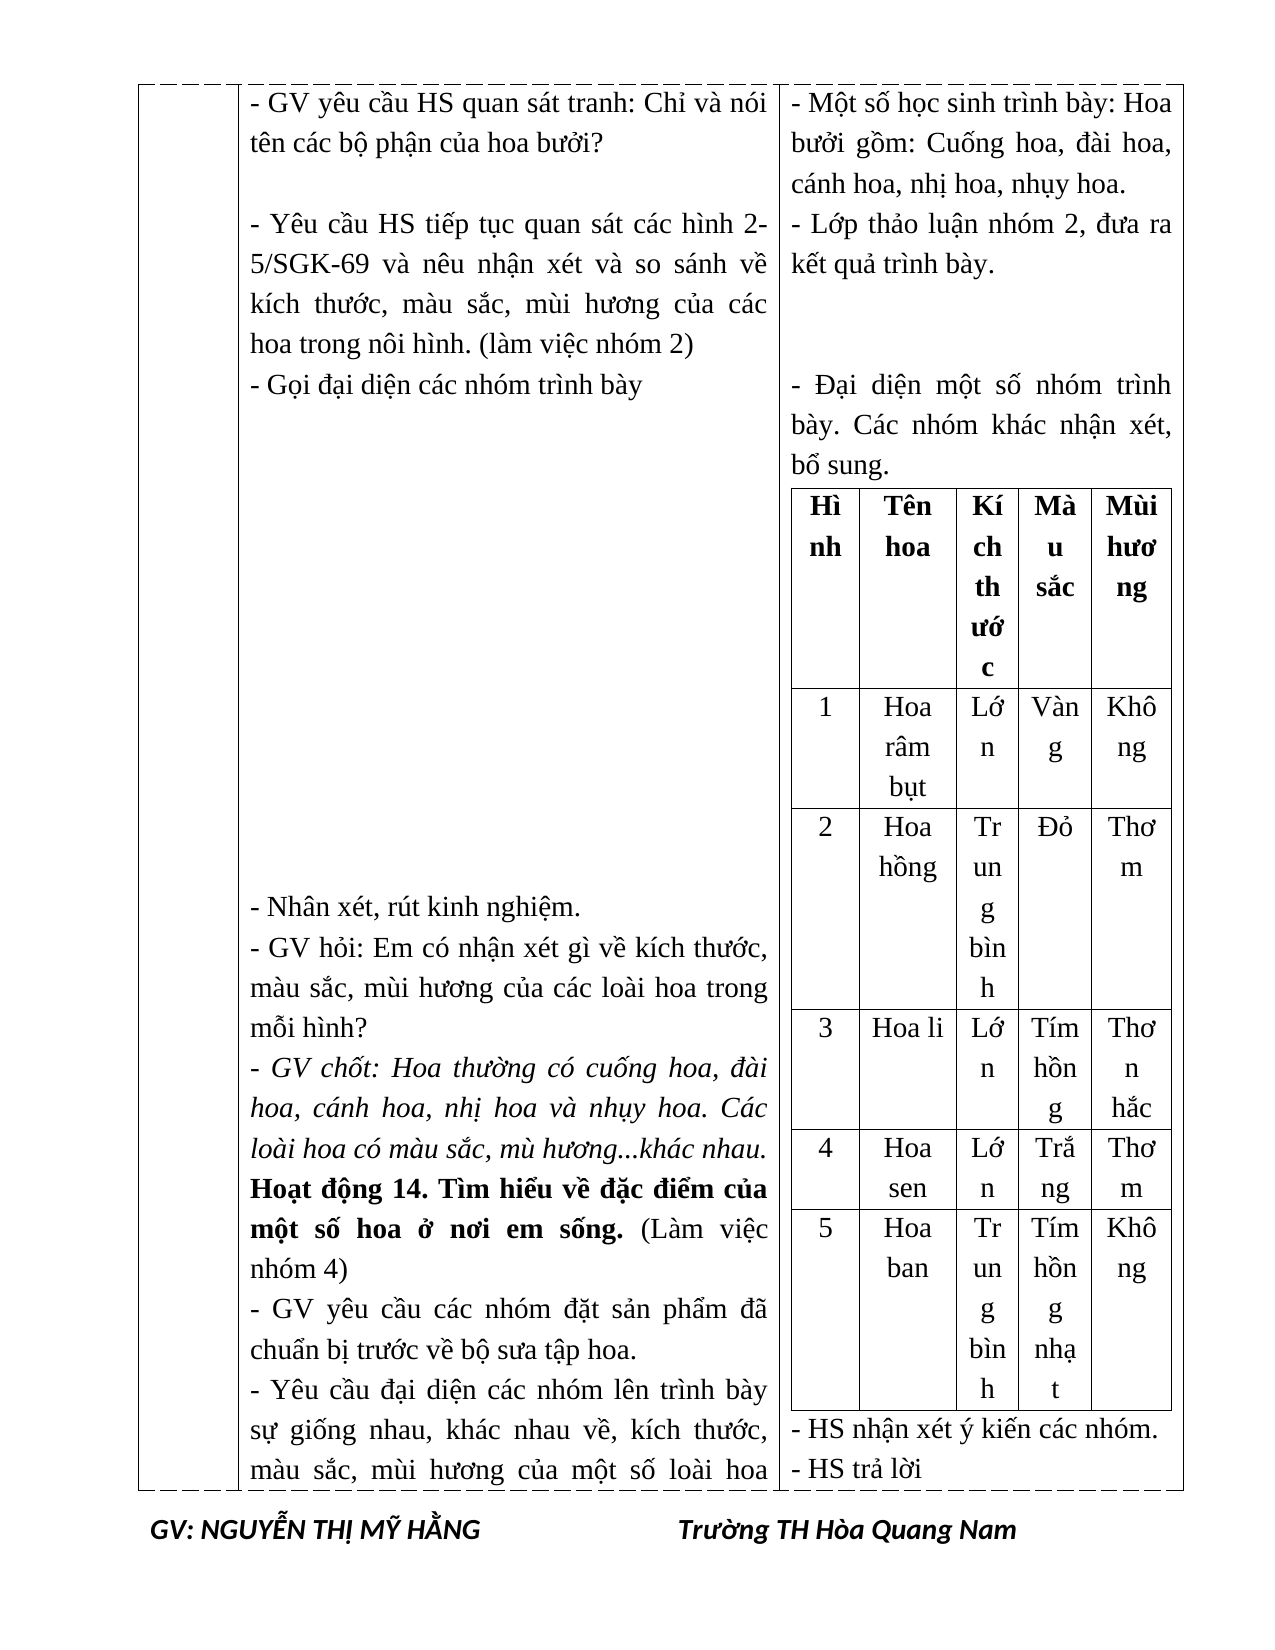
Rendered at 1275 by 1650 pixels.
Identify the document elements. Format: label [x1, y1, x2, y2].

table_cell [139, 84, 238, 1490]
table_cell [780, 84, 1183, 1490]
table_cell [239, 84, 779, 1490]
